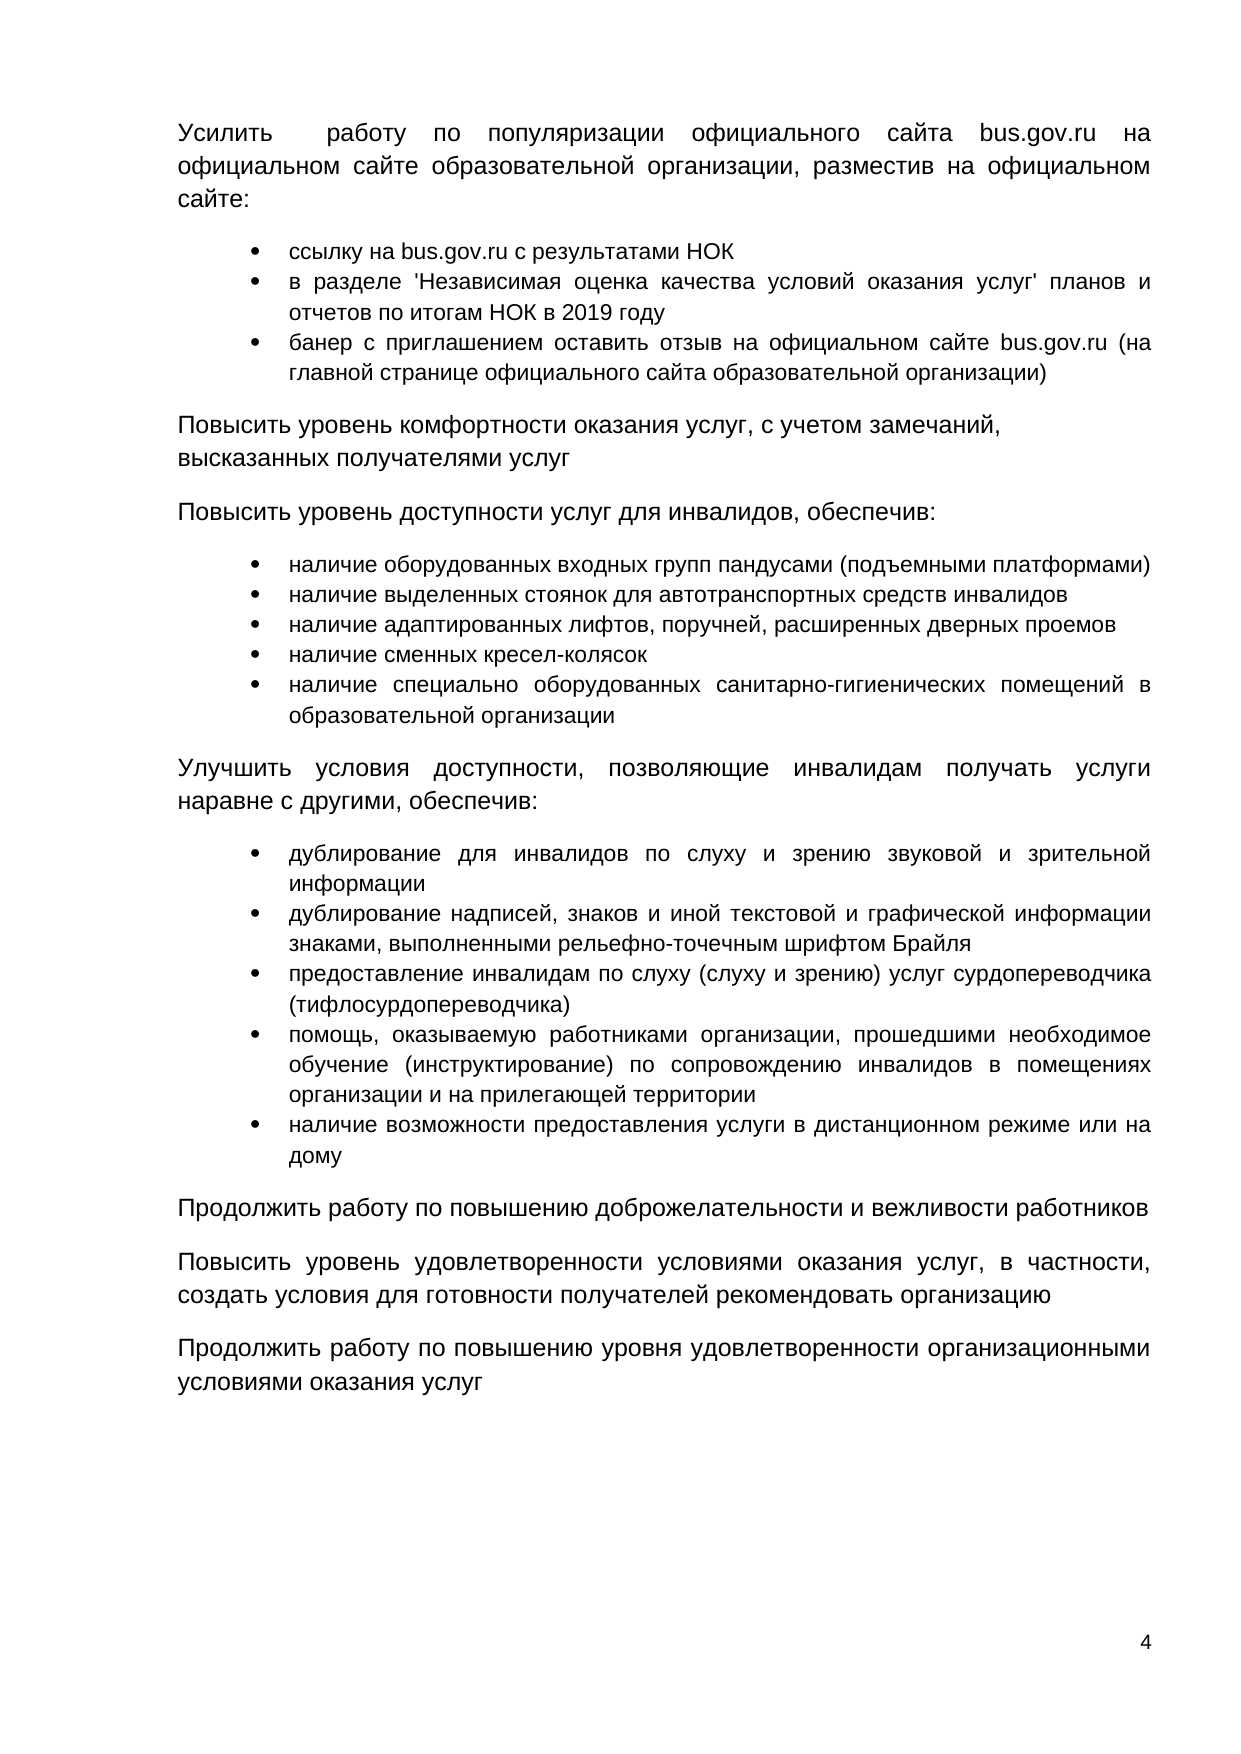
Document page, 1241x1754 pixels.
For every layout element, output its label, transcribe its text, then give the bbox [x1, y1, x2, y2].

list банер с приглашением оставить отзыв на официальном сайте bus.gov.ru (на главной странице официального сайта образовательной организации) [251, 329, 1152, 385]
list наличие специально оборудованных санитарно-гигиенических помещений в образовательной организации [251, 671, 1152, 728]
text Улучшить условия доступности, позволяющие инвалидам получать услуги наравне с другими, обеспечив: [177, 753, 1152, 814]
list помощь, оказываемую работниками организации, прошедшими необходимое обучение (инструктирование) по сопровождению инвалидов в помещениях организации и на прилегающей территории [251, 1021, 1152, 1108]
text Продолжить работу по повышению доброжелательности и вежливости работников [177, 1193, 1152, 1221]
list предоставление инвалидам по слуху (слуху и зрению) услуг сурдопереводчика (тифлосурдопереводчика) [251, 960, 1152, 1017]
text Повысить уровень комфортности оказания услуг, с учетом замечаний, высказанных получателями услуг [177, 410, 1152, 472]
list дублирование надписей, знаков и иной текстовой и графической информации знаками, выполненными рельефно-точечным шрифтом Брайля [251, 900, 1152, 957]
text Продолжить работу по повышению уровня удовлетворенности организационными условиями оказания услуг [177, 1333, 1152, 1395]
text Повысить уровень удовлетворенности условиями оказания услуг, в частности, создать условия для готовности получателей рекомендовать организацию [177, 1247, 1152, 1308]
list наличие выделенных стоянок для автотранспортных средств инвалидов [251, 581, 1152, 607]
text Усилить работу по популяризации официального сайта bus.gov.ru на официальном сайте образовательной организации, разместив на официальном сайте: [177, 118, 1152, 213]
list ссылку на bus.gov.ru с результатами НОК [251, 238, 1152, 264]
list наличие сменных кресел-колясок [251, 641, 1152, 668]
list наличие оборудованных входных групп пандусами (подъемными платформами) [251, 551, 1152, 577]
list дублирование для инвалидов по слуху и зрению звуковой и зрительной информации [251, 839, 1152, 896]
list наличие возможности предоставления услуги в дистанционном режиме или на дому [251, 1111, 1152, 1168]
list в разделе 'Независимая оценка качества условий оказания услуг' планов и отчетов по итогам НОК в 2019 году [251, 268, 1152, 325]
text Повысить уровень доступности услуг для инвалидов, обеспечив: [177, 497, 1152, 526]
list наличие адаптированных лифтов, поручней, расширенных дверных проемов [251, 611, 1152, 637]
